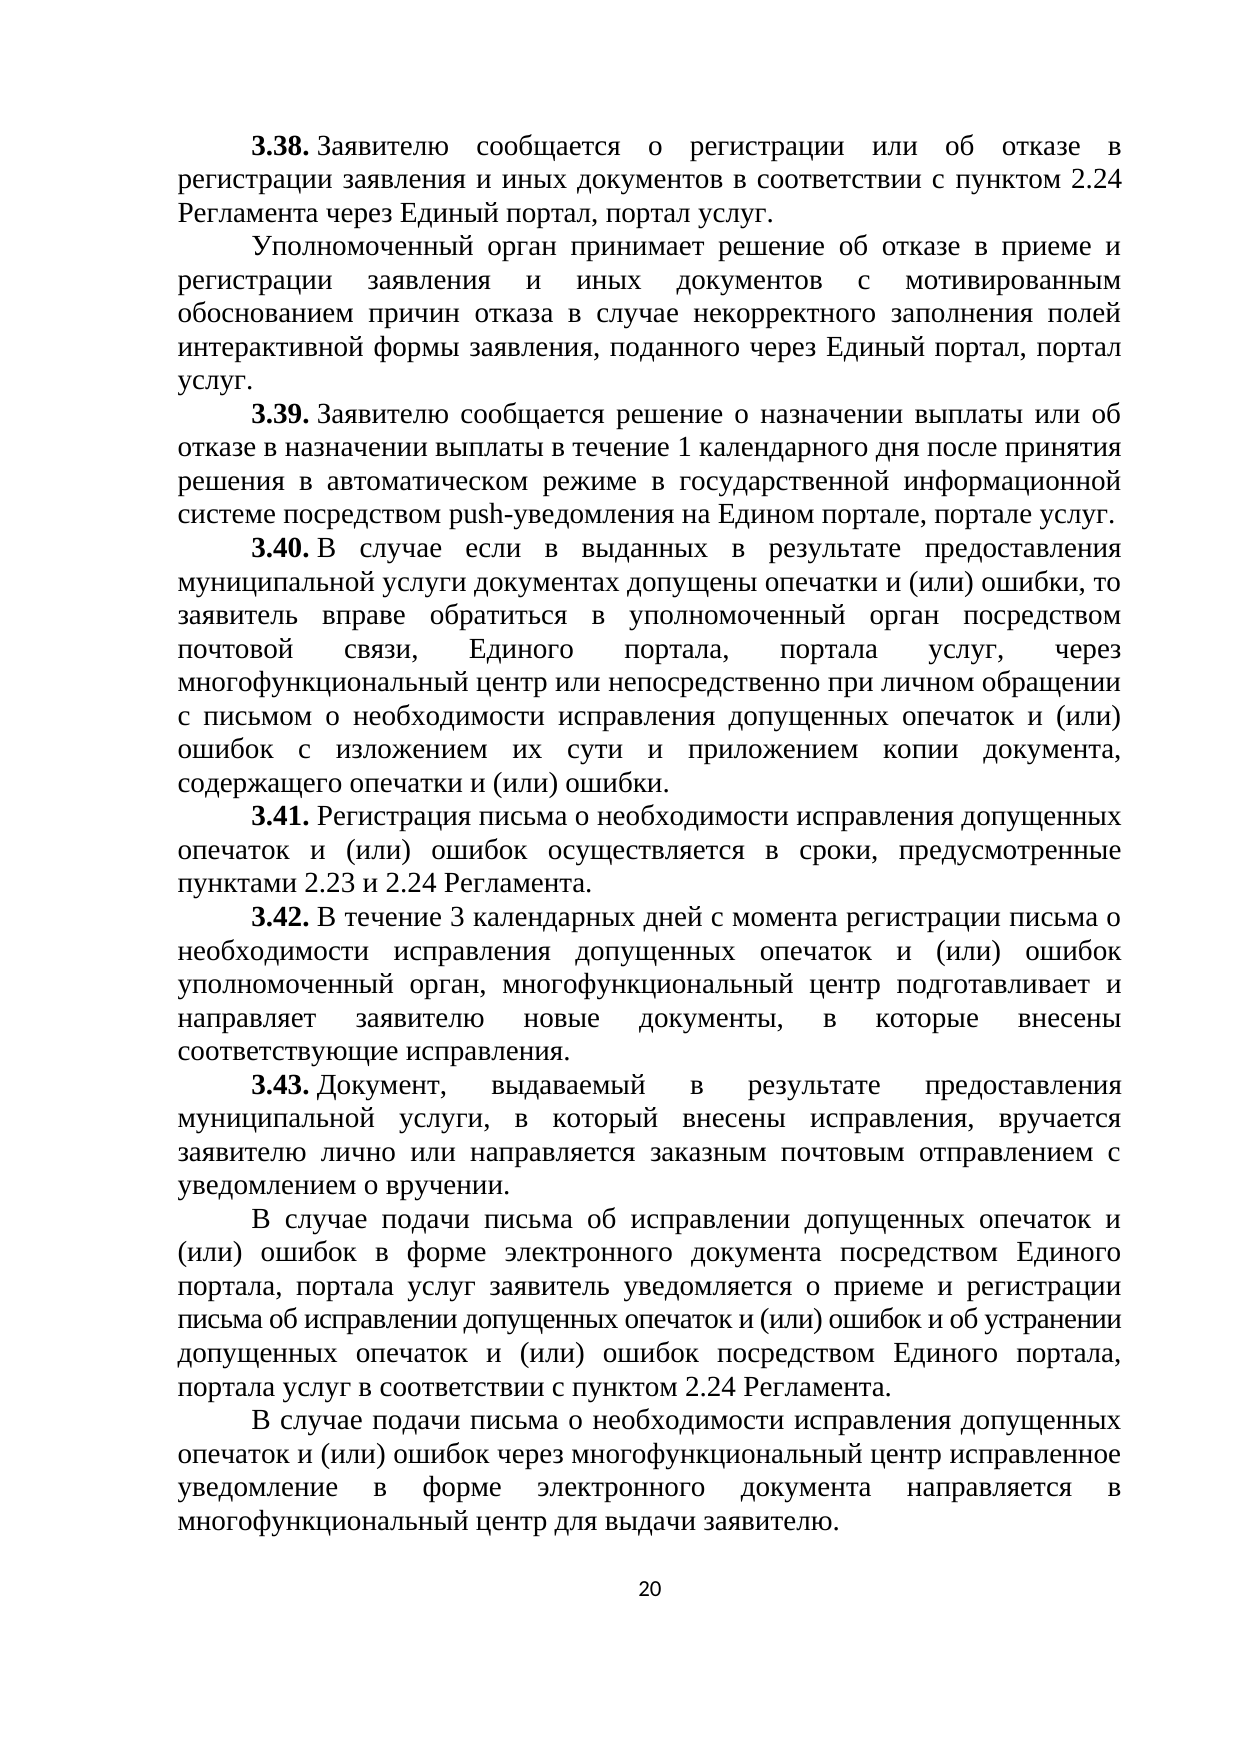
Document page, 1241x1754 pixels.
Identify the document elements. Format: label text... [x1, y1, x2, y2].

text 3.39. Заявителю сообщается решение о назначении выплаты или об отказе в назначении выплаты в течение 1 календарного дня после принятия решения в автоматическом режиме в государственной информационной системе посредством push-уведомления на Едином портале, портале услуг. [177, 396, 1122, 530]
text 3.40. В случае если в выданных в результате предоставления муниципальной услуги документах допущены опечатки и (или) ошибки, то заявитель вправе обратиться в уполномоченный орган посредством почтовой связи, Единого портала, портала услуг, через многофункциональный центр или непосредственно при личном обращении с письмом о необходимости исправления допущенных опечаток и (или) ошибок с изложением их сути и приложением копии документа, содержащего опечатки и (или) ошибки. [177, 530, 1122, 798]
text Уполномоченный орган принимает решение об отказе в приеме и регистрации заявления и иных документов с мотивированным обоснованием причин отказа в случае некорректного заполнения полей интерактивной формы заявления, поданного через Единый портал, портал услуг. [177, 228, 1122, 396]
text 3.38. Заявителю сообщается о регистрации или об отказе в регистрации заявления и иных документов в соответствии с пунктом 2.24 Регламента через Единый портал, портал услуг. [177, 128, 1122, 228]
text В случае подачи письма об исправлении допущенных опечаток и (или) ошибок в форме электронного документа посредством Единого портала, портала услуг заявитель уведомляется о приеме и регистрации письма об исправлении допущенных опечаток и (или) ошибок и об устранении допущенных опечаток и (или) ошибок посредством Единого портала, портала услуг в соответствии с пунктом 2.24 Регламента. [177, 1201, 1122, 1402]
text 3.43. Документ, выдаваемый в результате предоставления муниципальной услуги, в который внесены исправления, вручается заявителю лично или направляется заказным почтовым отправлением с уведомлением о вручении. [177, 1067, 1122, 1201]
text В случае подачи письма о необходимости исправления допущенных опечаток и (или) ошибок через многофункциональный центр исправленное уведомление в форме электронного документа направляется в многофункциональный центр для выдачи заявителю. [177, 1402, 1122, 1536]
text 3.42. В течение 3 календарных дней с момента регистрации письма о необходимости исправления допущенных опечаток и (или) ошибок уполномоченный орган, многофункциональный центр подготавливает и направляет заявителю новые документы, в которые внесены соответствующие исправления. [177, 899, 1122, 1067]
text 3.41. Регистрация письма о необходимости исправления допущенных опечаток и (или) ошибок осуществляется в сроки, предусмотренные пунктами 2.23 и 2.24 Регламента. [177, 798, 1122, 899]
